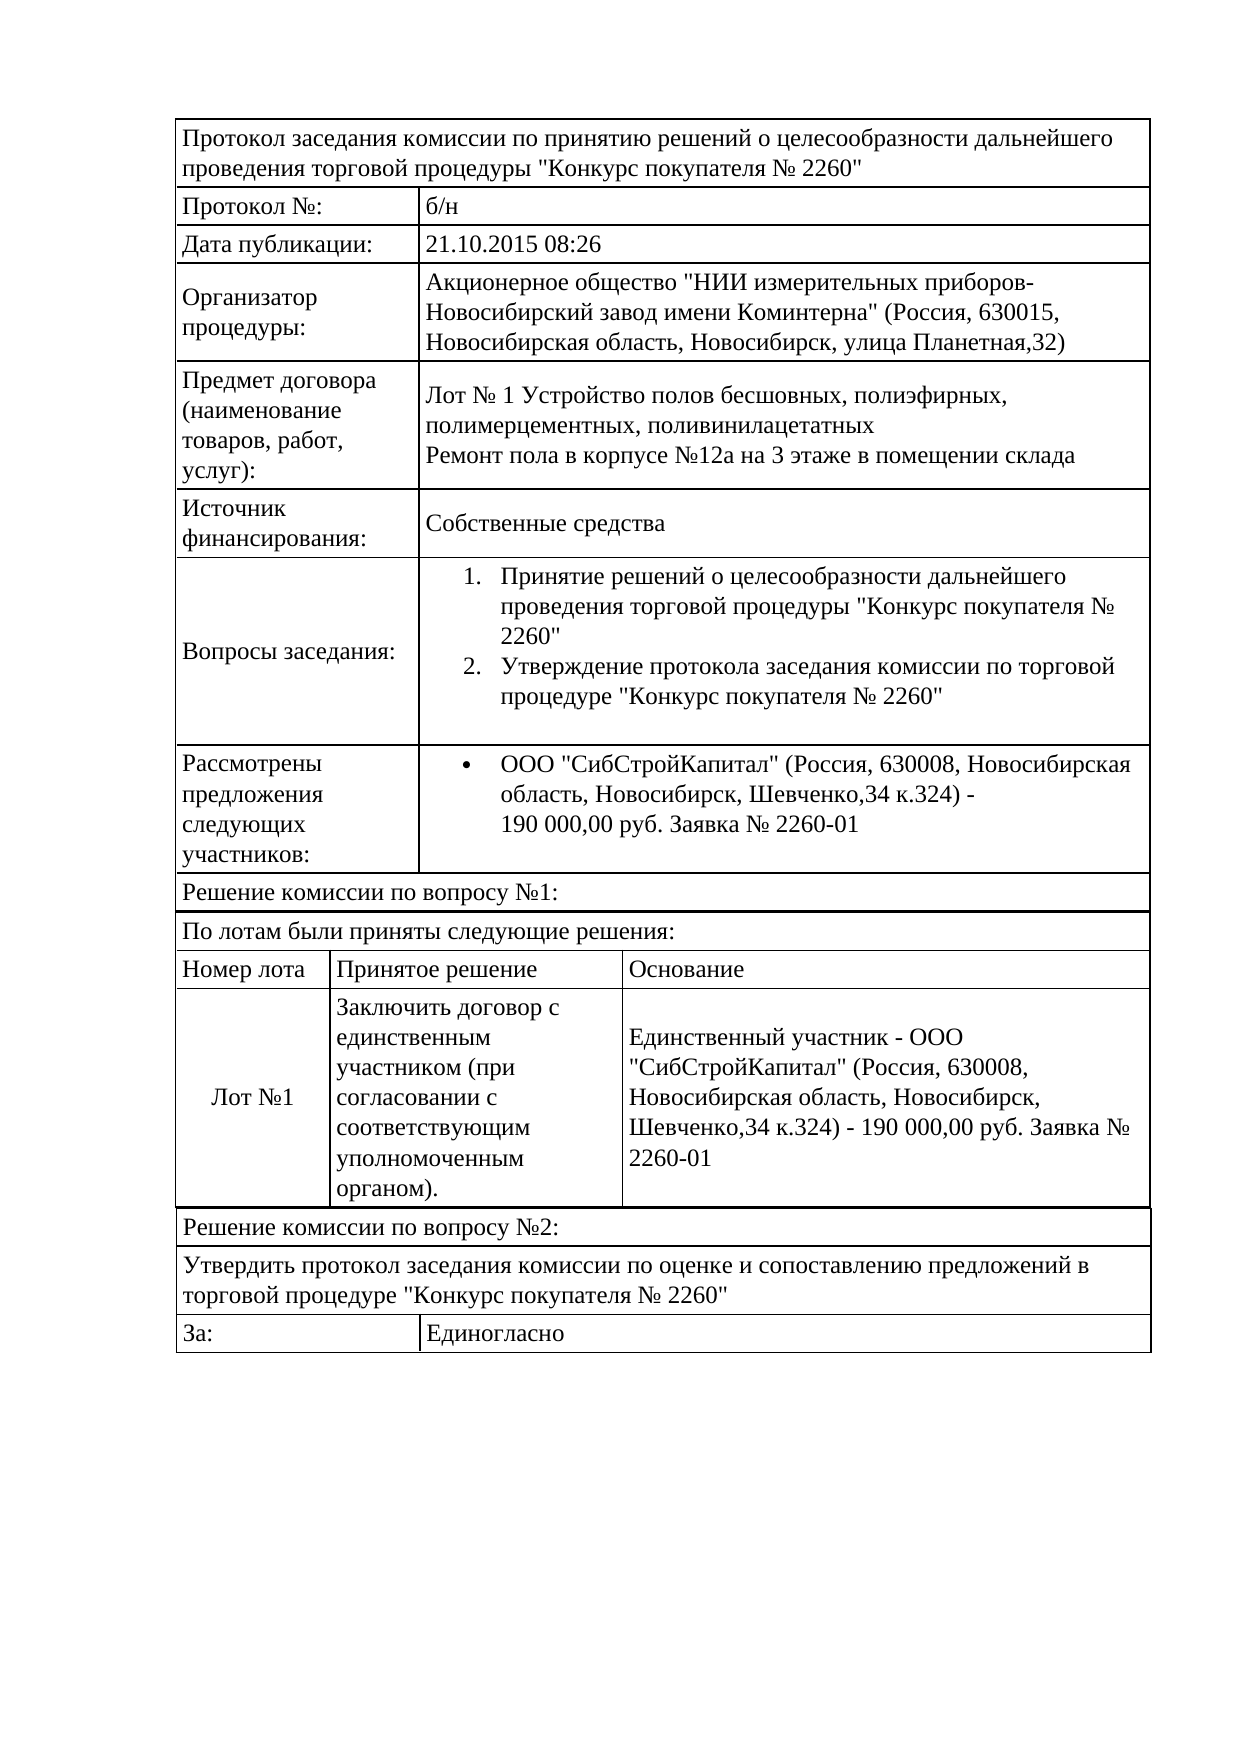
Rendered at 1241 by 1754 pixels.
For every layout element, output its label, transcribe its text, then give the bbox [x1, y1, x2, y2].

table_cell Принятие решений о целесообразности дальнейшего проведения торговой процедуры "Конкурс покупателя № 2260" Утверждение протокола заседания комиссии по торговой процедуре "Конкурс покупателя № 2260" [420, 558, 1149, 744]
table_cell Организатор процедуры: [176, 263, 418, 360]
table_cell Вопросы заседания: [176, 558, 418, 744]
table_cell ООО "СибСтройКапитал" (Россия, 630008, Новосибирская область, Новосибирск, Шевченко,34 к.324) - 190 000,00 руб. Заявка № 2260-01 [420, 746, 1149, 872]
table_header Решение комиссии по вопросу №2: [177, 1209, 1150, 1245]
table_header По лотам были приняты следующие решения: [176, 913, 1149, 949]
table_cell Номер лота [176, 951, 329, 987]
table_header Протокол заседания комиссии по принятию решений о целесообразности дальнейшего проведения торговой процедуры "Конкурс покупателя № 2260" [176, 120, 1149, 186]
table_cell За: [177, 1315, 419, 1351]
table_cell Единогласно [421, 1315, 1150, 1351]
table_cell Решение комиссии по вопросу №1: [176, 873, 1149, 910]
table_cell Собственные средства [420, 490, 1149, 556]
table_cell Лот №1 [176, 989, 329, 1206]
table_cell Основание [623, 951, 1149, 987]
table_cell Протокол №: [176, 187, 418, 224]
table_cell Лот № 1 Устройство полов бесшовных, полиэфирных, полимерцементных, поливинилацетатных Ремонт пола в корпусе №12а на 3 этаже в помещении склада [420, 362, 1149, 488]
table_cell Акционерное общество "НИИ измерительных приборов- Новосибирский завод имени Коминтерна" (Россия, 630015, Новосибирская область, Новосибирск, улица Планетная,32) [420, 264, 1149, 360]
table_cell Принятое решение [331, 951, 622, 987]
table_cell Рассмотрены предложения следующих участников: [176, 745, 418, 872]
table_cell Предмет договора (наименование товаров, работ, услуг): [176, 361, 418, 488]
table_cell 21.10.2015 08:26 [420, 226, 1149, 262]
table_cell Единственный участник - ООО "СибСтройКапитал" (Россия, 630008, Новосибирская область, Новосибирск, Шевченко,34 к.324) - 190 000,00 руб. Заявка № 2260-01 [623, 989, 1149, 1206]
table_cell Дата публикации: [176, 225, 418, 262]
table_cell Заключить договор с единственным участником (при согласовании с соответствующим уполномоченным органом). [331, 989, 622, 1206]
table_cell Источник финансирования: [176, 489, 418, 556]
table_cell б/н [420, 188, 1149, 224]
table_cell Утвердить протокол заседания комиссии по оценке и сопоставлению предложений в торговой процедуре "Конкурс покупателя № 2260" [177, 1247, 1150, 1313]
